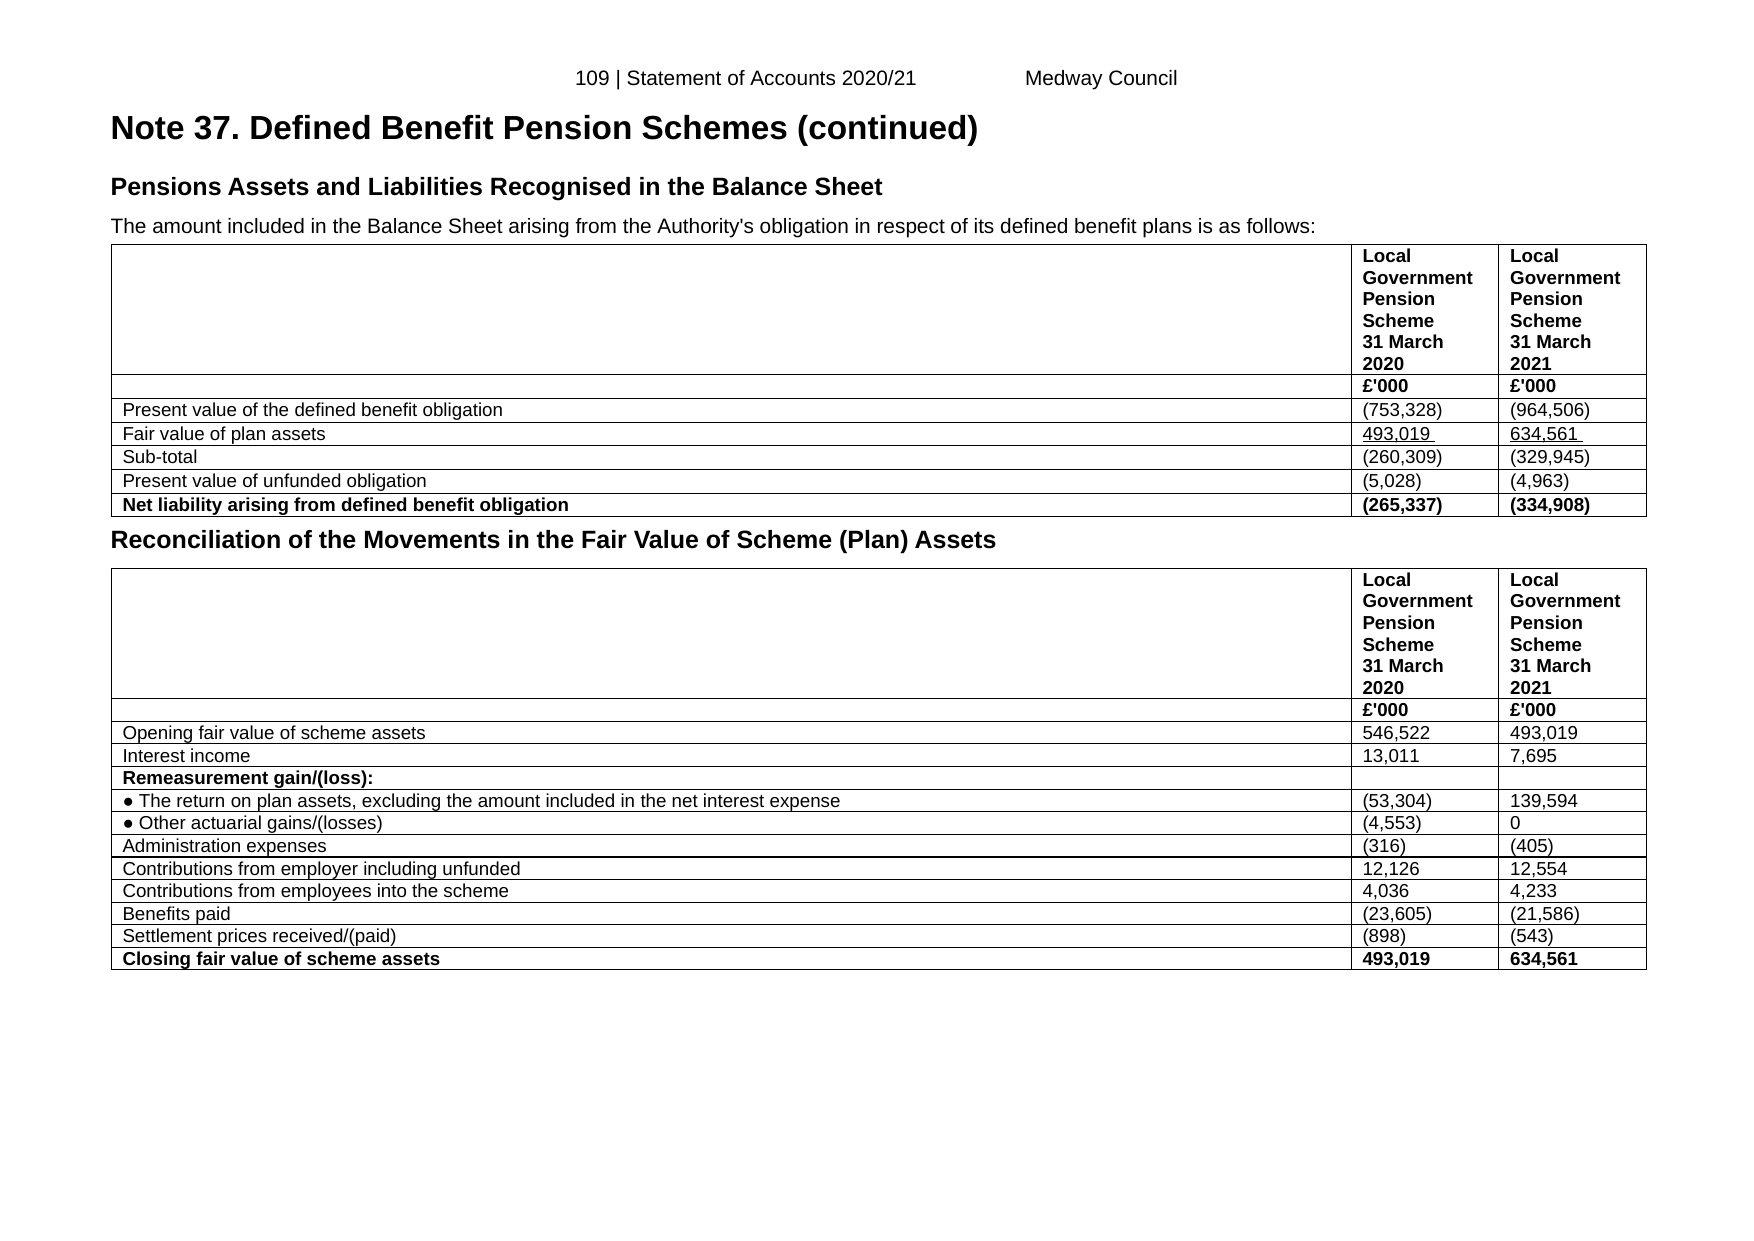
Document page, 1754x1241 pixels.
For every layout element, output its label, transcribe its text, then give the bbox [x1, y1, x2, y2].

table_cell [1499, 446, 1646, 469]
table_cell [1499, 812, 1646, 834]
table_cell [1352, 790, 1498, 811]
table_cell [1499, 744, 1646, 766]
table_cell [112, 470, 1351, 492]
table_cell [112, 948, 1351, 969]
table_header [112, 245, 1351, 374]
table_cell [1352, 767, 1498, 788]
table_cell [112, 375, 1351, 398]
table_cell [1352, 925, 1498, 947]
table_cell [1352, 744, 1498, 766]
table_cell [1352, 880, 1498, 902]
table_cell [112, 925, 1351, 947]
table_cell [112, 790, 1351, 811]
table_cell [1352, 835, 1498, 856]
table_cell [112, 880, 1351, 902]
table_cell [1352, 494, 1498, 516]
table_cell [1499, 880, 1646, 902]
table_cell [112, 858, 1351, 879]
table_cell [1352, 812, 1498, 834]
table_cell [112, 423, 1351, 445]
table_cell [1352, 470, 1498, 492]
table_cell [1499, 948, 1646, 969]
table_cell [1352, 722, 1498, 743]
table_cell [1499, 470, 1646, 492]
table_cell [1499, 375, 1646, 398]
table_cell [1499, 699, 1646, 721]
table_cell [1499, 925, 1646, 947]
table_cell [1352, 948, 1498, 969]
subtitle Pensions Assets and Liabilities Recognised in the Balance Sheet [110, 171, 1642, 200]
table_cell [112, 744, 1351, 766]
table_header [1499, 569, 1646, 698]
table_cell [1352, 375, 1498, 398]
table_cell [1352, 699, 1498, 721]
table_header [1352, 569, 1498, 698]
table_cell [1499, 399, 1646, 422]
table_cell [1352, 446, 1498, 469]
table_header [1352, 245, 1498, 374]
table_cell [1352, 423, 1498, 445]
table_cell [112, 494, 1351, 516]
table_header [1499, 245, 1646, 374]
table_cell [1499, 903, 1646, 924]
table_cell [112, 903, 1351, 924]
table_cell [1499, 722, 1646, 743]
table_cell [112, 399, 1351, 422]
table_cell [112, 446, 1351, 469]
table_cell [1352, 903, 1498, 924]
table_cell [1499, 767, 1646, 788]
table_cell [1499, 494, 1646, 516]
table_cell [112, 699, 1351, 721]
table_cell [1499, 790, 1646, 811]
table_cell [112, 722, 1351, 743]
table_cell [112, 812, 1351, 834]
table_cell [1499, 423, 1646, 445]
text The amount included in the Balance Sheet arising from the Authority's obligation in respect of its defined benefit plans is as follows: [110, 214, 1642, 238]
subtitle Note 37. Defined Benefit Pension Schemes (continued) [110, 108, 1642, 146]
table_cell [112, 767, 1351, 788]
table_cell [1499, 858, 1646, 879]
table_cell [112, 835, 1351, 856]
subtitle Reconciliation of the Movements in the Fair Value of Scheme (Plan) Assets [110, 526, 1642, 554]
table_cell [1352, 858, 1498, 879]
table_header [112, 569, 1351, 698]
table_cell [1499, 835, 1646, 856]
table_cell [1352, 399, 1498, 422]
